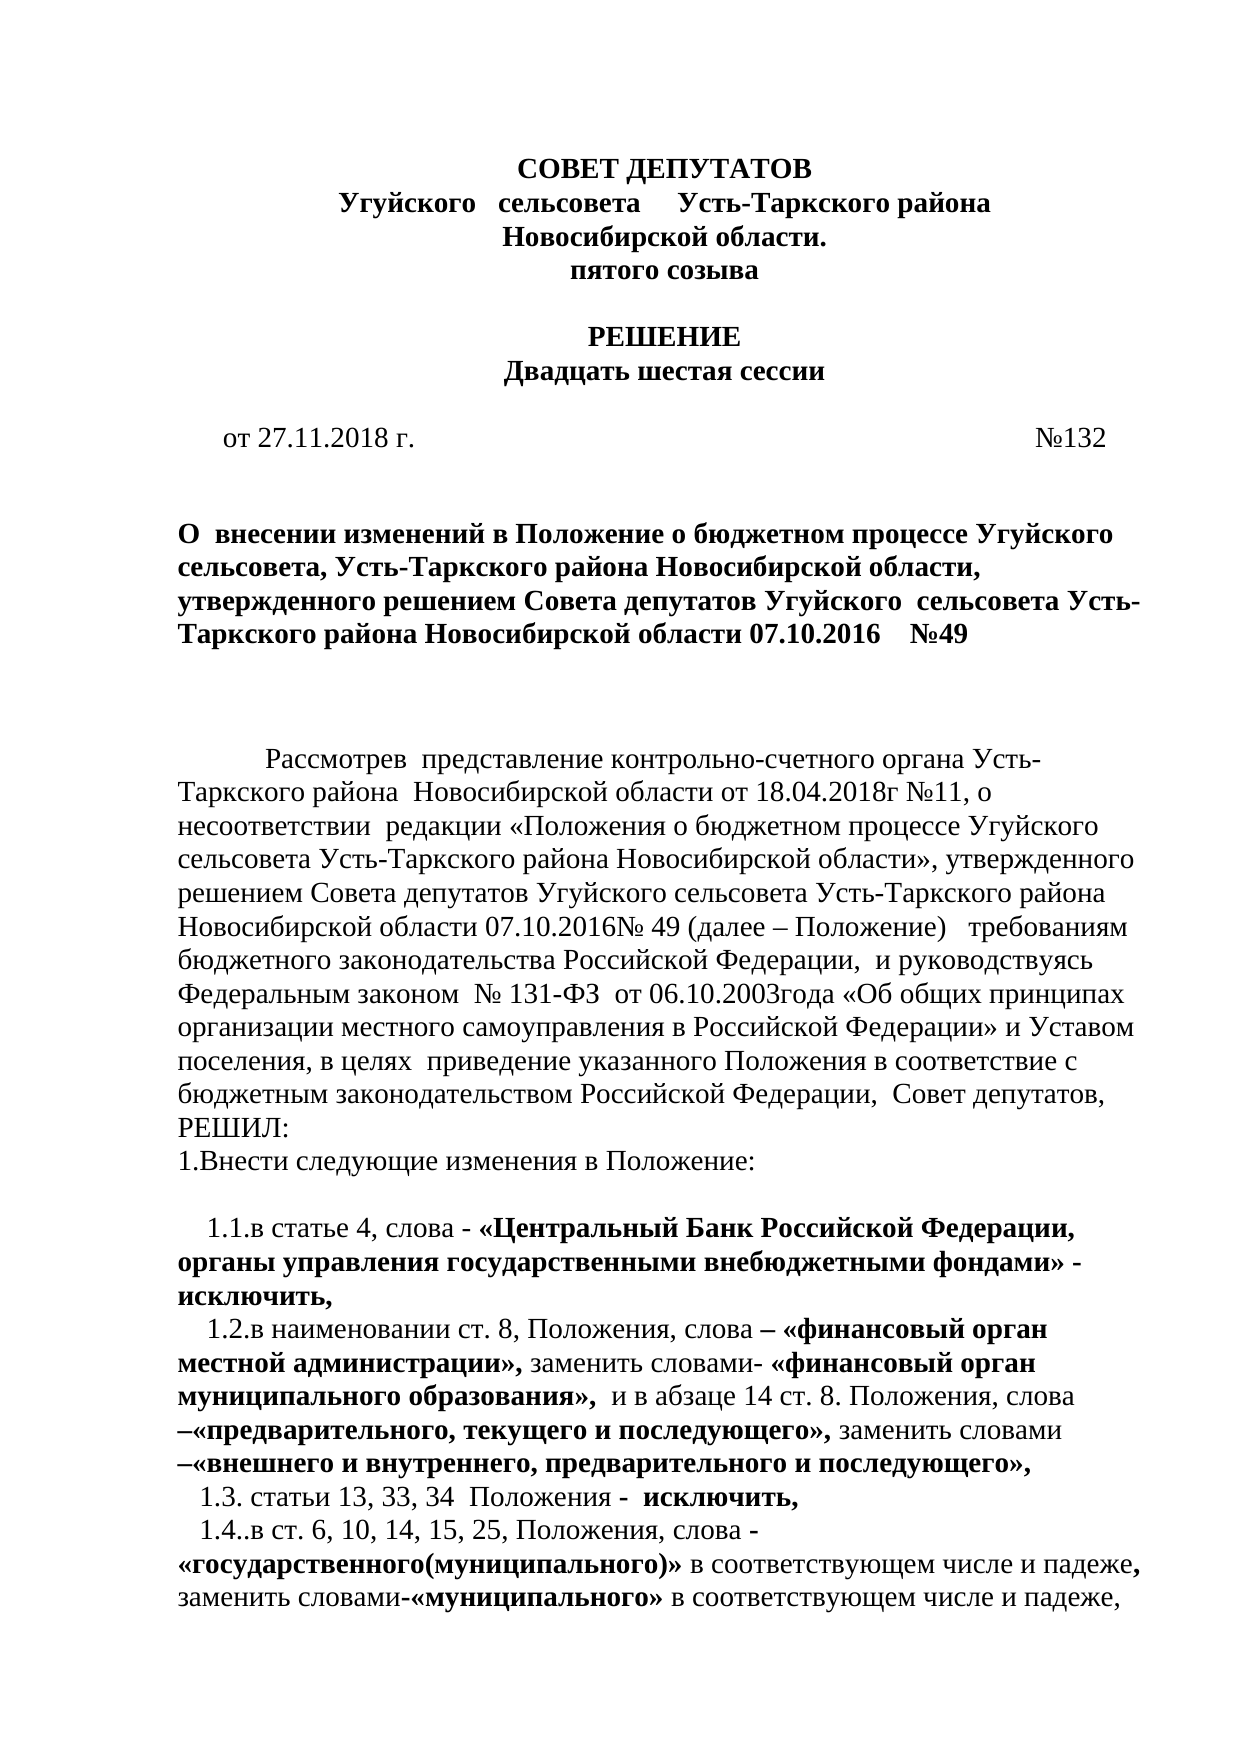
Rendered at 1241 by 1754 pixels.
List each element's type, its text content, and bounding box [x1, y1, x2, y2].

text Рассмотрев представление контрольно-счетного органа Усть-Таркского района Новосибирской области от 18.04.2018г №11, о несоответствии редакции «Положения о бюджетном процессе Угуйского сельсовета Усть-Таркского района Новосибирской области», утвержденного решением Совета депутатов Угуйского сельсовета Усть-Таркского района Новосибирской области 07.10.2016№ 49 (далее – Положение) требованиям бюджетного законодательства Российской Федерации, и руководствуясь Федеральным законом № 131-ФЗ от 06.10.2003года «Об общих принципах организации местного самоуправления в Российской Федерации» и Уставом поселения, в целях приведение указанного Положения в соответствие с бюджетным законодательством Российской Федерации, Совет депутатов, РЕШИЛ: [177, 741, 1152, 1143]
text Двадцать шестая сессии [177, 353, 1152, 386]
text 1.3. статьи 13, 33, 34 Положения - исключить, [177, 1479, 1152, 1512]
text Угуйского сельсовета Усть-Таркского района [177, 185, 1152, 219]
text Новосибирской области. [177, 219, 1152, 252]
title О внесении изменений в Положение о бюджетном процессе Угуйского сельсовета, Усть-Таркского района Новосибирской области, утвержденного решением Совета депутатов Угуйского сельсовета Усть-Таркского района Новосибирской области 07.10.2016 №49 [177, 516, 1152, 674]
text 1.4..в ст. 6, 10, 14, 15, 25, Положения, слова - «государственного(муниципального)» в соответствующем числе и падеже, заменить словами-«муниципального» в соответствующем числе и падеже, [177, 1512, 1152, 1613]
text 1.Внести следующие изменения в Положение: 1.1.в статье 4, слова - «Центральный Банк Российской Федерации, органы управления государственными внебюджетными фондами» - исключить, [177, 1143, 1152, 1311]
text 1.2.в наименовании ст. 8, Положения, слова – «финансовый орган местной администрации», заменить словами- «финансовый орган муниципального образования», и в абзаце 14 ст. 8. Положения, слова –«предварительного, текущего и последующего», заменить словами –«внешнего и внутреннего, предварительного и последующего», [177, 1311, 1152, 1479]
text РЕШЕНИЕ [177, 319, 1152, 353]
text пятого созыва [177, 252, 1152, 286]
text от 27.11.2018 г. №132 [177, 420, 1152, 453]
text СОВЕТ ДЕПУТАТОВ [177, 152, 1152, 185]
